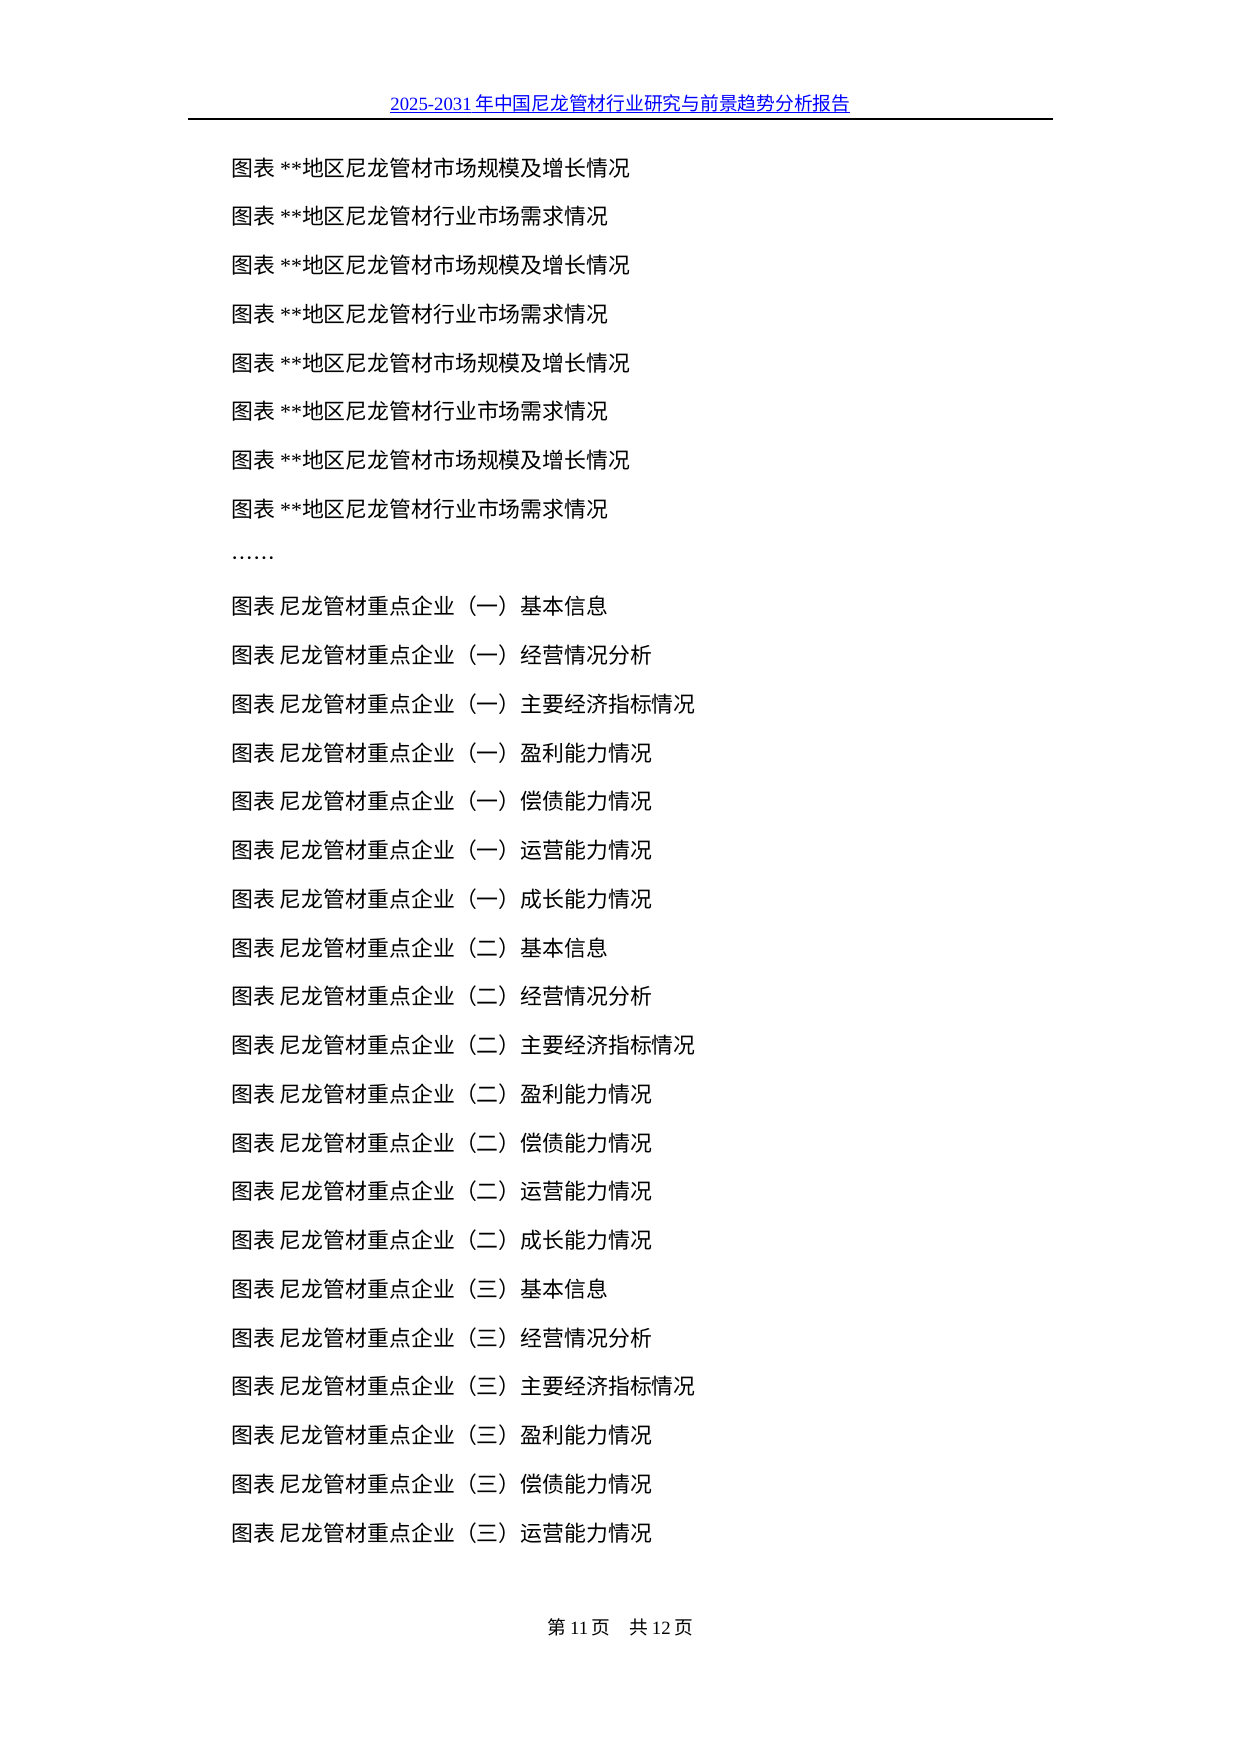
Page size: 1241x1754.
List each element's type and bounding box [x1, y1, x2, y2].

text [187, 150, 1053, 1548]
